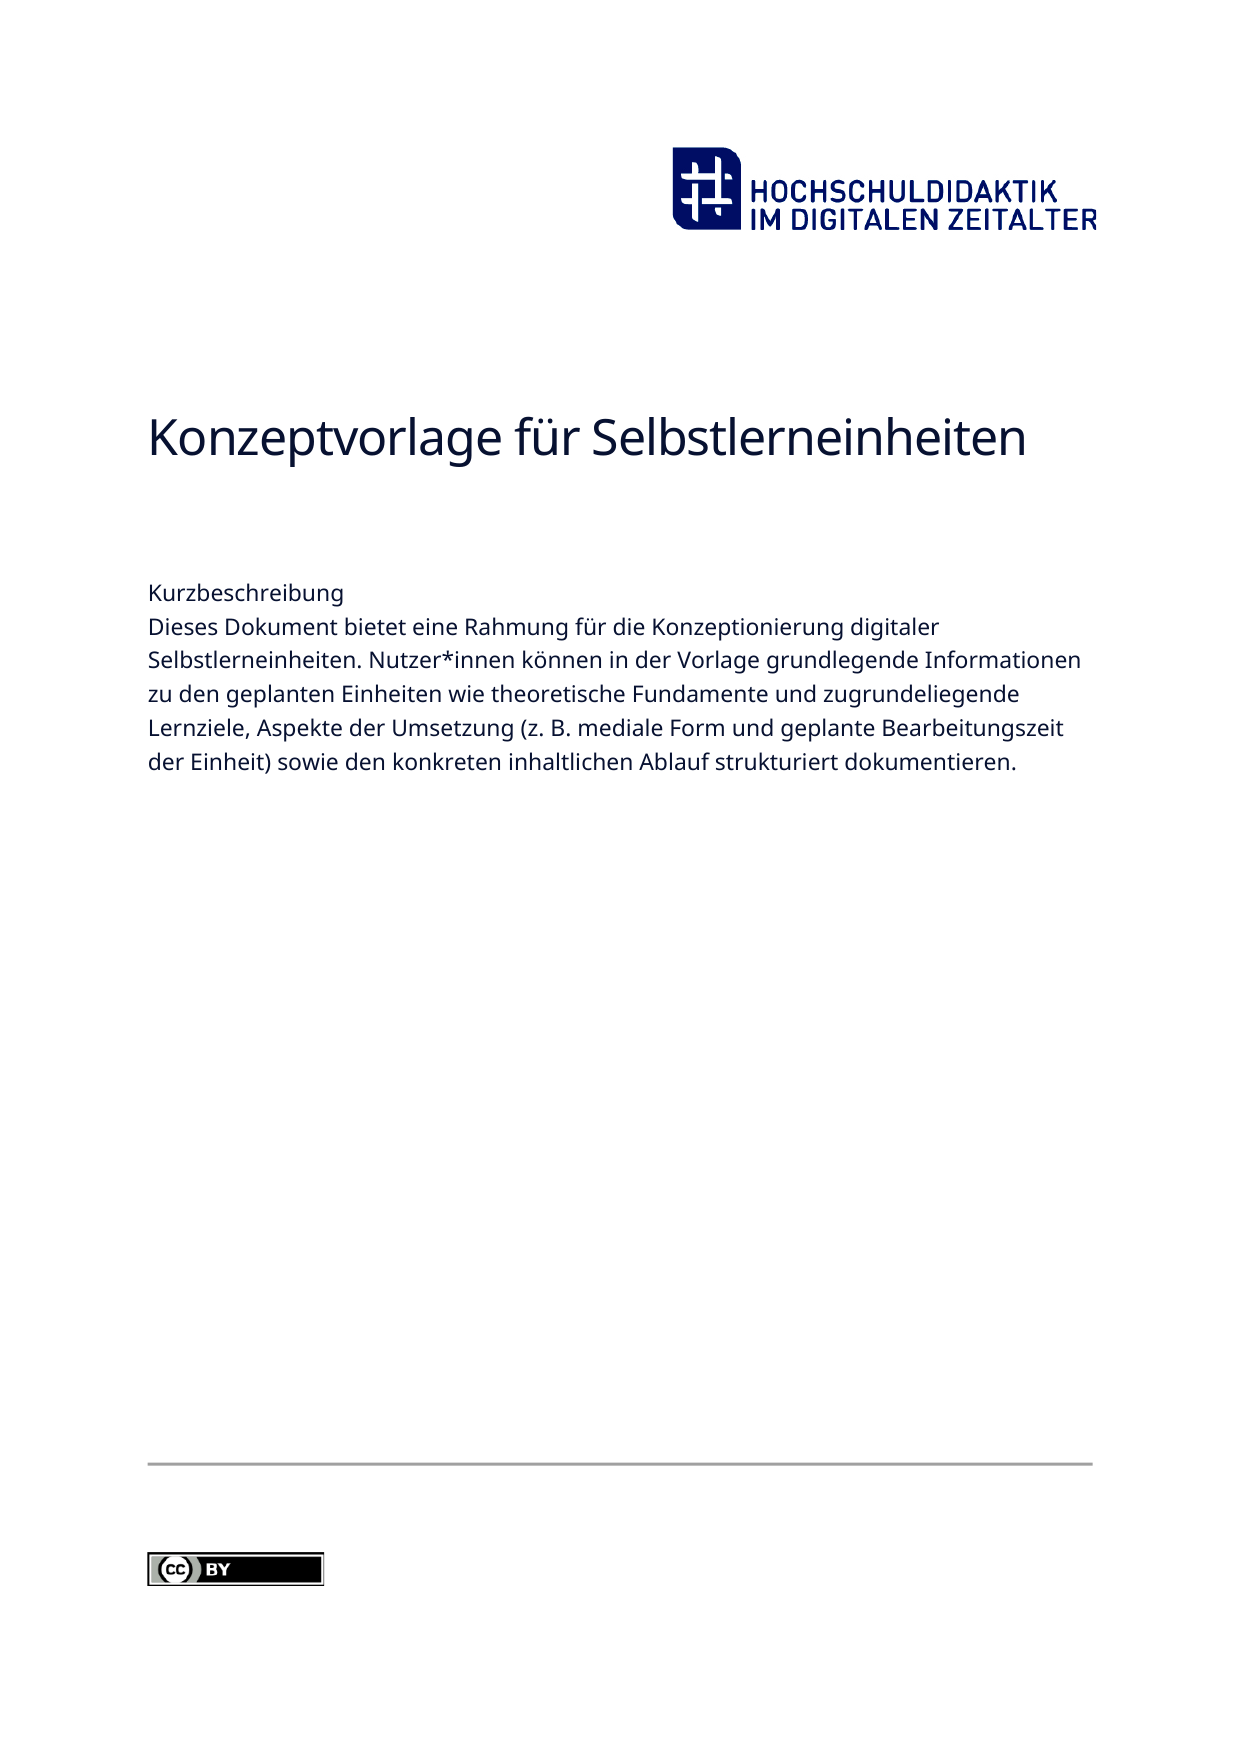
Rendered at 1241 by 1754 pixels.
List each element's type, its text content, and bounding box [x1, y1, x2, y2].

picture [672, 147, 1097, 230]
picture [147, 1552, 325, 1586]
text Kurzbeschreibung Dieses Dokument bietet eine Rahmung für die Konzeptionierung digitaler Selbstlerneinheiten. Nutzer*innen können in der Vorlage grundlegende Informationen zu den geplanten Einheiten wie theoretische Fundamente und zugrundeliegende Lernziele, Aspekte der Umsetzung (z. B. mediale Form und geplante Bearbeitungszeit der Einheit) sowie den konkreten inhaltlichen Ablauf strukturiert dokumentieren. [148, 577, 1093, 841]
title Konzeptvorlage für Selbstlerneinheiten [148, 402, 1093, 471]
